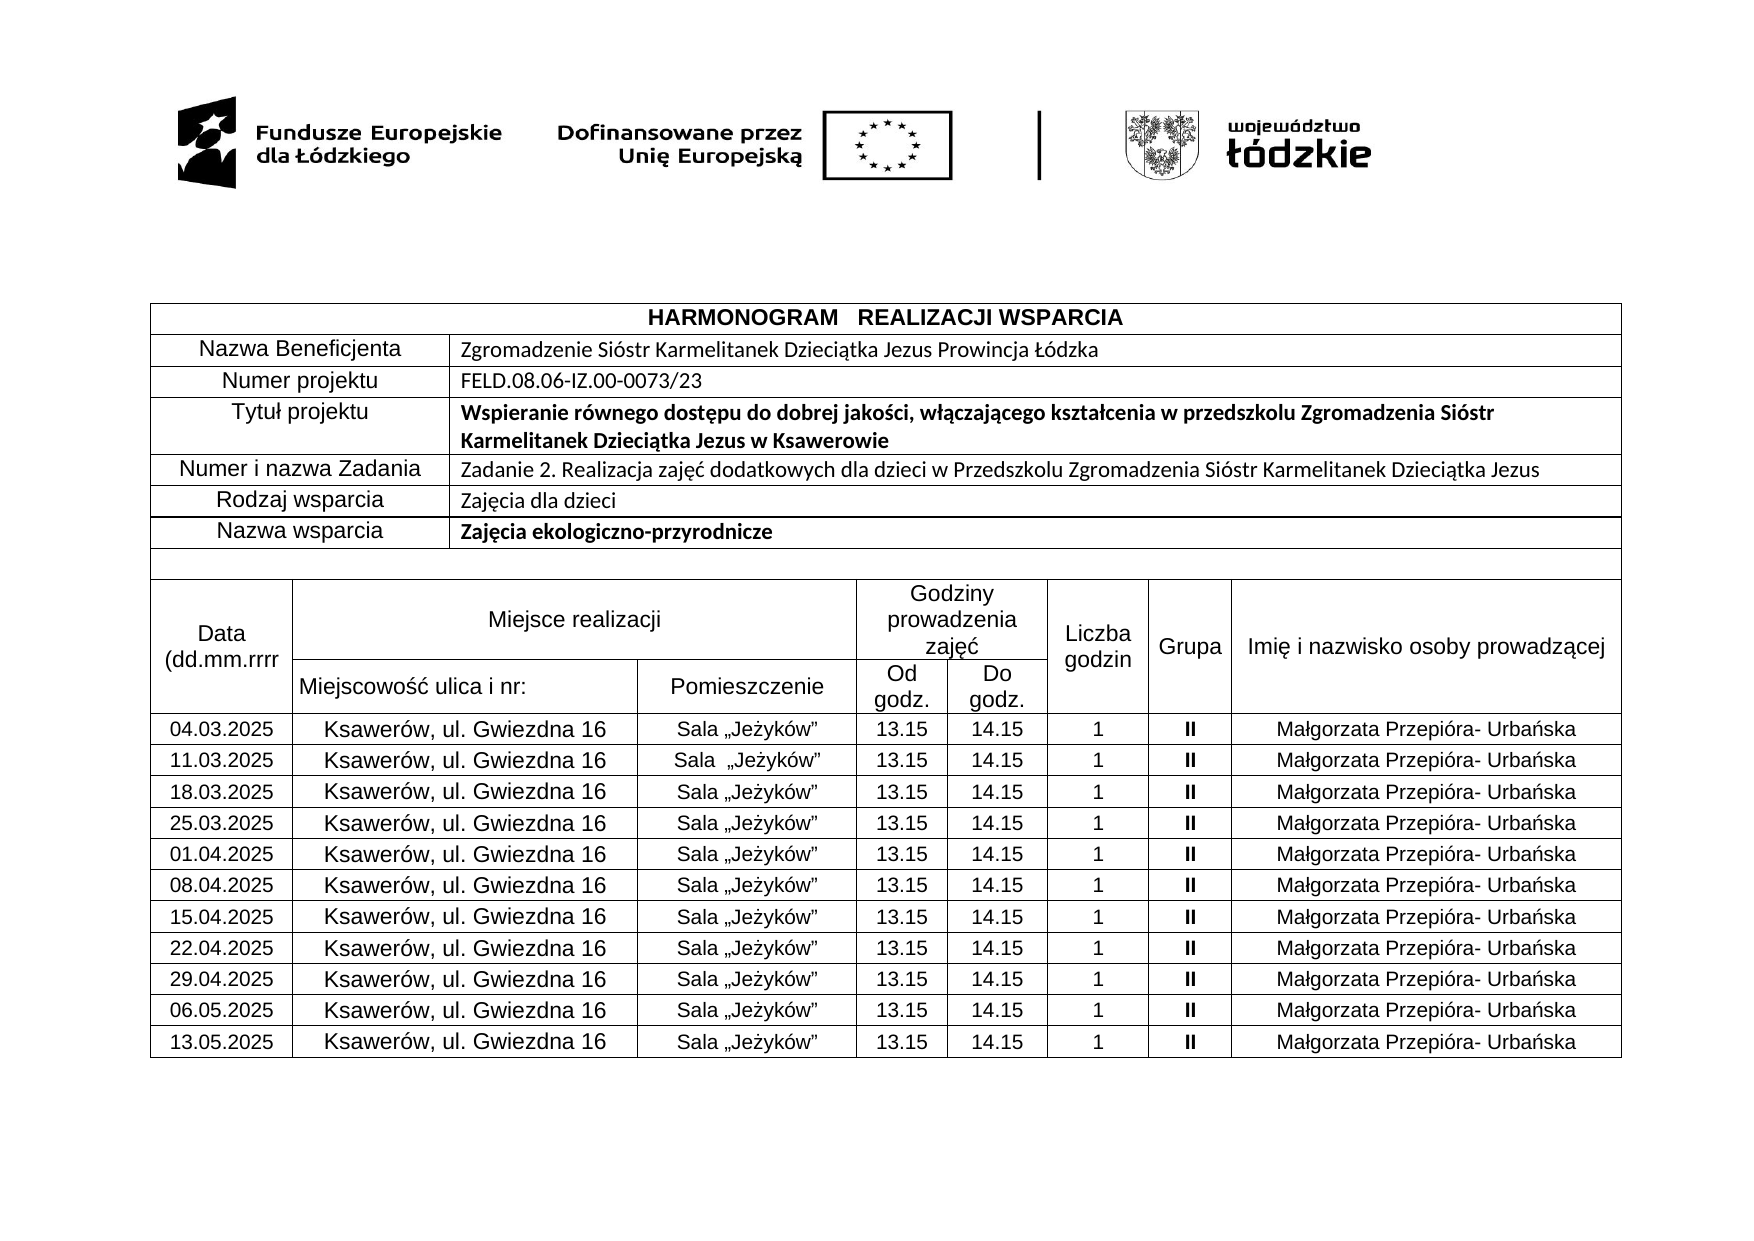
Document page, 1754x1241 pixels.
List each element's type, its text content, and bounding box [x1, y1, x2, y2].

table_cell Rodzaj wsparcia [151, 486, 449, 516]
table_cell Sala „Jeżyków” [638, 808, 856, 838]
table_cell Ksawerów, ul. Gwiezdna 16 [293, 901, 637, 932]
table_cell 1 [1048, 745, 1148, 775]
table_header Data (dd.mm.rrrr [151, 580, 292, 713]
table_cell Tytuł projektu [151, 398, 449, 454]
picture [150, 73, 1400, 211]
table_cell Ksawerów, ul. Gwiezdna 16 [293, 964, 637, 994]
table_cell Ksawerów, ul. Gwiezdna 16 [293, 745, 637, 775]
table_cell Sala „Jeżyków” [638, 933, 856, 963]
table_cell Nazwa wsparcia [151, 518, 449, 548]
table_cell 11.03.2025 [151, 745, 292, 775]
table_cell Sala „Jeżyków” [638, 714, 856, 744]
table_header Miejsce realizacji [293, 580, 856, 659]
table_cell Numer projektu [151, 367, 449, 397]
table_cell 1 [1048, 714, 1148, 744]
table_cell Od godz. [857, 660, 947, 713]
table_cell 1 [1048, 901, 1148, 932]
table_cell Małgorzata Przepióra- Urbańska [1232, 714, 1621, 744]
table_cell Małgorzata Przepióra- Urbańska [1232, 870, 1621, 900]
table_cell 13.15 [857, 870, 947, 900]
table_cell 13.15 [857, 995, 947, 1025]
table_cell II [1149, 870, 1231, 900]
table_cell 1 [1048, 1026, 1148, 1057]
table_cell 14.15 [948, 870, 1047, 900]
table_cell 15.04.2025 [151, 901, 292, 932]
table_cell Małgorzata Przepióra- Urbańska [1232, 839, 1621, 869]
table_cell Małgorzata Przepióra- Urbańska [1232, 933, 1621, 963]
table_cell 14.15 [948, 995, 1047, 1025]
table_cell 1 [1048, 995, 1148, 1025]
table_cell Zajęcia ekologiczno-przyrodnicze [450, 518, 1621, 548]
table_cell Ksawerów, ul. Gwiezdna 16 [293, 839, 637, 869]
table_cell Zajęcia dla dzieci [450, 486, 1621, 516]
table_cell 14.15 [948, 745, 1047, 775]
table_cell 13.15 [857, 933, 947, 963]
table_cell Sala „Jeżyków” [638, 901, 856, 932]
table_cell 14.15 [948, 808, 1047, 838]
table_cell Zgromadzenie Sióstr Karmelitanek Dzieciątka Jezus Prowincja Łódzka [450, 335, 1621, 366]
table_cell Małgorzata Przepióra- Urbańska [1232, 776, 1621, 807]
table_cell Wspieranie równego dostępu do dobrej jakości, włączającego kształcenia w przedszkolu Zgromadzenia Sióstr Karmelitanek Dzieciątka Jezus w Ksawerowie [450, 398, 1621, 454]
table_cell II [1149, 839, 1231, 869]
table_cell II [1149, 995, 1231, 1025]
table_cell 01.04.2025 [151, 839, 292, 869]
table_cell 29.04.2025 [151, 964, 292, 994]
table_cell 13.05.2025 [151, 1026, 292, 1057]
table_cell Zadanie 2. Realizacja zajęć dodatkowych dla dzieci w Przedszkolu Zgromadzenia Sióstr Karmelitanek Dzieciątka Jezus [450, 455, 1621, 485]
table_cell 1 [1048, 776, 1148, 807]
table_cell Ksawerów, ul. Gwiezdna 16 [293, 808, 637, 838]
table_cell Sala „Jeżyków” [638, 745, 856, 775]
table_header Grupa [1149, 580, 1231, 713]
table_cell Miejscowość ulica i nr: [293, 660, 637, 713]
table_cell 13.15 [857, 1026, 947, 1057]
table_cell Sala „Jeżyków” [638, 870, 856, 900]
table_cell Nazwa Beneficjenta [151, 335, 449, 366]
table_cell 13.15 [857, 964, 947, 994]
table_cell Ksawerów, ul. Gwiezdna 16 [293, 776, 637, 807]
table_cell Sala „Jeżyków” [638, 1026, 856, 1057]
table_cell Ksawerów, ul. Gwiezdna 16 [293, 714, 637, 744]
table_cell Ksawerów, ul. Gwiezdna 16 [293, 870, 637, 900]
table_cell 22.04.2025 [151, 933, 292, 963]
table_cell 1 [1048, 933, 1148, 963]
table_cell [151, 549, 1621, 579]
table_cell 13.15 [857, 745, 947, 775]
table_cell II [1149, 1026, 1231, 1057]
table_cell II [1149, 808, 1231, 838]
table_cell II [1149, 714, 1231, 744]
table_cell 1 [1048, 808, 1148, 838]
table_cell Małgorzata Przepióra- Urbańska [1232, 1026, 1621, 1057]
table_cell 18.03.2025 [151, 776, 292, 807]
table_header Liczba godzin [1048, 580, 1148, 713]
table_cell 14.15 [948, 714, 1047, 744]
table_header Godziny prowadzenia zajęć [857, 580, 1047, 659]
table_cell 1 [1048, 870, 1148, 900]
table_cell 14.15 [948, 933, 1047, 963]
table_cell 14.15 [948, 964, 1047, 994]
table_cell Sala „Jeżyków” [638, 776, 856, 807]
table_cell II [1149, 776, 1231, 807]
table_cell 13.15 [857, 808, 947, 838]
table_cell Małgorzata Przepióra- Urbańska [1232, 901, 1621, 932]
table_cell Sala „Jeżyków” [638, 995, 856, 1025]
table_cell 13.15 [857, 776, 947, 807]
table_cell II [1149, 933, 1231, 963]
table_cell 14.15 [948, 1026, 1047, 1057]
table_cell 1 [1048, 839, 1148, 869]
table_cell Ksawerów, ul. Gwiezdna 16 [293, 1026, 637, 1057]
table_cell II [1149, 745, 1231, 775]
table_cell 13.15 [857, 839, 947, 869]
table_cell 14.15 [948, 776, 1047, 807]
table_cell II [1149, 964, 1231, 994]
table_header Imię i nazwisko osoby prowadzącej [1232, 580, 1621, 713]
table_cell Małgorzata Przepióra- Urbańska [1232, 995, 1621, 1025]
table_cell 08.04.2025 [151, 870, 292, 900]
table_cell 13.15 [857, 714, 947, 744]
table_cell FELD.08.06-IZ.00-0073/23 [450, 367, 1621, 397]
table_cell Małgorzata Przepióra- Urbańska [1232, 808, 1621, 838]
table_cell Do godz. [948, 660, 1047, 713]
table_cell II [1149, 901, 1231, 932]
table_cell 13.15 [857, 901, 947, 932]
table_cell Sala „Jeżyków” [638, 964, 856, 994]
table_cell 06.05.2025 [151, 995, 292, 1025]
table_cell Sala „Jeżyków” [638, 839, 856, 869]
table_cell Numer i nazwa Zadania [151, 455, 449, 485]
table_cell 1 [1048, 964, 1148, 994]
table_cell Ksawerów, ul. Gwiezdna 16 [293, 933, 637, 963]
table_cell 04.03.2025 [151, 714, 292, 744]
table_cell 14.15 [948, 839, 1047, 869]
table_header HARMONOGRAM REALIZACJI WSPARCIA [151, 304, 1621, 334]
table_cell Ksawerów, ul. Gwiezdna 16 [293, 995, 637, 1025]
table_cell Pomieszczenie [638, 660, 856, 713]
table_cell 14.15 [948, 901, 1047, 932]
table_cell Małgorzata Przepióra- Urbańska [1232, 964, 1621, 994]
table_cell Małgorzata Przepióra- Urbańska [1232, 745, 1621, 775]
table_cell 25.03.2025 [151, 808, 292, 838]
